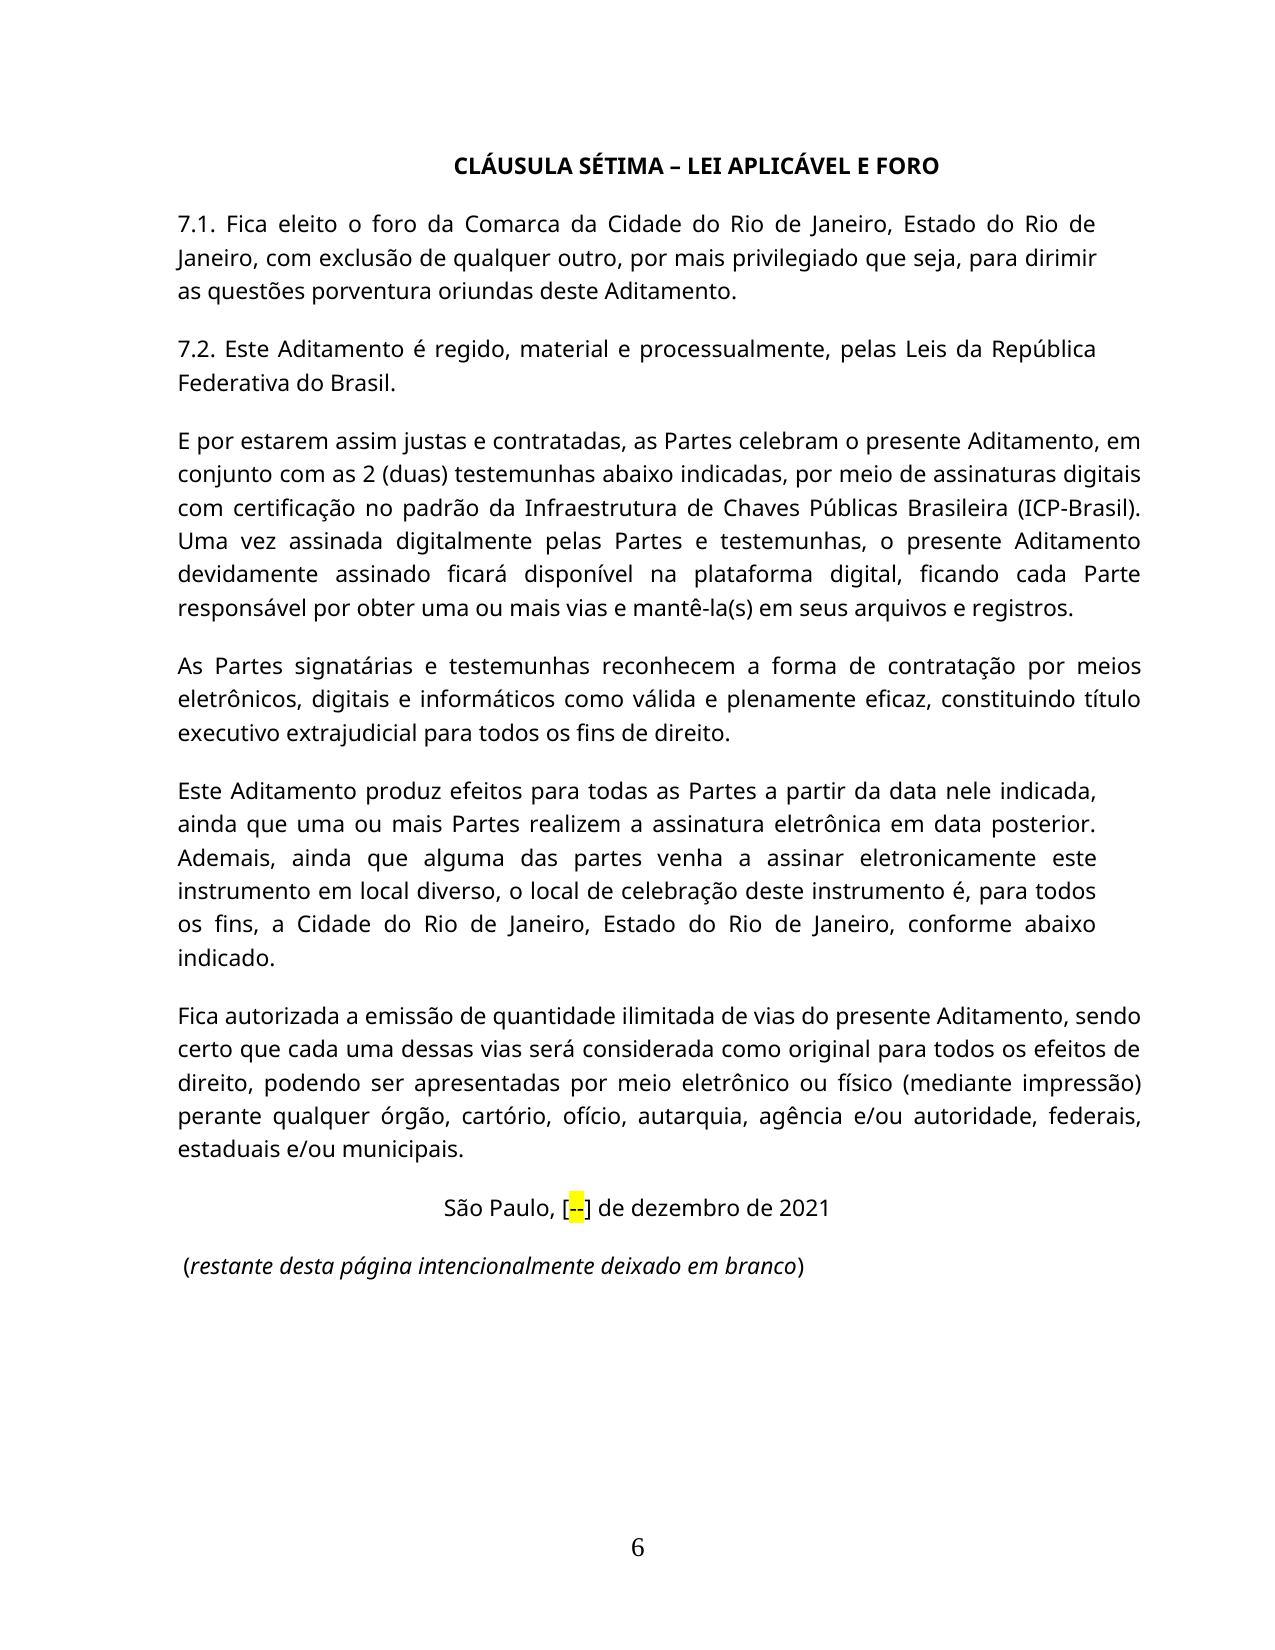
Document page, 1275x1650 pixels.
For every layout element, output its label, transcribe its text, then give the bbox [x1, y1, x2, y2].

text As Partes signatárias e testemunhas reconhecem a forma de contratação por meios eletrônicos, digitais e informáticos como válida e plenamente eficaz, constituindo título executivo extrajudicial para todos os fins de direito. [177, 648, 1142, 748]
text Fica autorizada a emissão de quantidade ilimitada de vias do presente Aditamento, sendo certo que cada uma dessas vias será considerada como original para todos os efeitos de direito, podendo ser apresentadas por meio eletrônico ou físico (mediante impressão) perante qualquer órgão, cartório, ofício, autarquia, agência e/ou autoridade, federais, estaduais e/ou municipais. [177, 998, 1142, 1164]
text (restante desta página intencionalmente deixado em branco) [177, 1248, 1098, 1281]
list CLÁUSULA SÉTIMA – Lei APLICÁVEL E FORO [177, 148, 1098, 181]
text E por estarem assim justas e contratadas, as Partes celebram o presente Aditamento, em conjunto com as 2 (duas) testemunhas abaixo indicadas, por meio de assinaturas digitais com certificação no padrão da Infraestrutura de Chaves Públicas Brasileira (ICP-Brasil). Uma vez assinada digitalmente pelas Partes e testemunhas, o presente Aditamento devidamente assinado ficará disponível na plataforma digital, ficando cada Parte responsável por obter uma ou mais vias e mantê-la(s) em seus arquivos e registros. [177, 423, 1142, 623]
list 7.1. Fica eleito o foro da Comarca da Cidade do Rio de Janeiro, Estado do Rio de Janeiro, com exclusão de qualquer outro, por mais privilegiado que seja, para dirimir as questões porventura oriundas deste Aditamento. [177, 206, 1098, 306]
text Este Aditamento produz efeitos para todas as Partes a partir da data nele indicada, ainda que uma ou mais Partes realizem a assinatura eletrônica em data posterior. Ademais, ainda que alguma das partes venha a assinar eletronicamente este instrumento em local diverso, o local de celebração deste instrumento é, para todos os fins, a Cidade do Rio de Janeiro, Estado do Rio de Janeiro, conforme abaixo indicado. [177, 773, 1098, 973]
text São Paulo, [--] de dezembro de 2021 [177, 1189, 1098, 1223]
list 7.2. Este Aditamento é regido, material e processualmente, pelas Leis da República Federativa do Brasil. [177, 331, 1098, 398]
